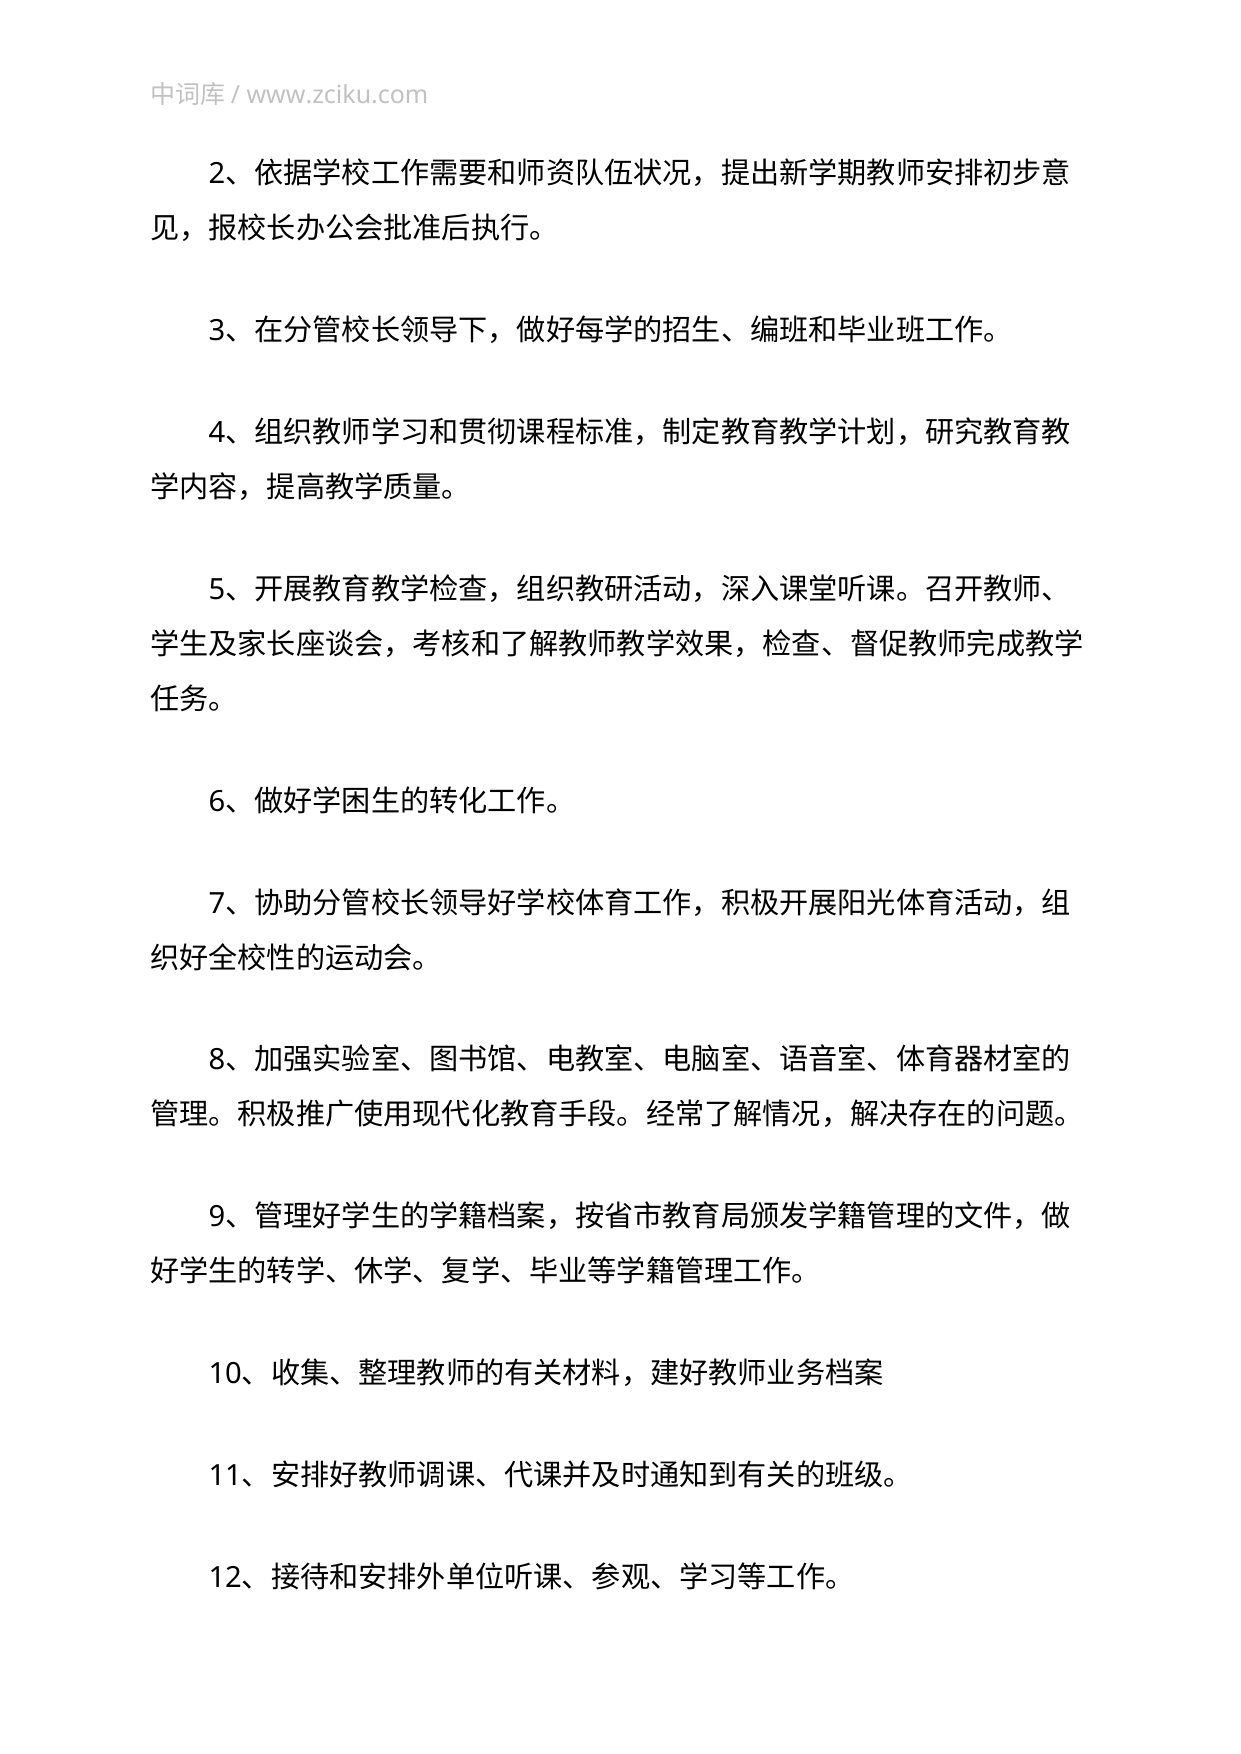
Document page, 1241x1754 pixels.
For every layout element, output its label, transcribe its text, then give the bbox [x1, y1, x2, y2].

text 12、接待和安排外单位听课、参观、学习等工作。 [150, 1553, 1090, 1596]
text 5、开展教育教学检查，组织教研活动，深入课堂听课。召开教师、学生及家长座谈会，考核和了解教师教学效果，检查、督促教师完成教学任务。 [150, 566, 1090, 718]
text 11、安排好教师调课、代课并及时通知到有关的班级。 [150, 1451, 1090, 1494]
text 3、在分管校长领导下，做好每学的招生、编班和毕业班工作。 [150, 307, 1090, 349]
text 2、依据学校工作需要和师资队伍状况，提出新学期教师安排初步意见，报校长办公会批准后执行。 [150, 150, 1090, 247]
text 8、加强实验室、图书馆、电教室、电脑室、语音室、体育器材室的管理。积极推广使用现代化教育手段。经常了解情况，解决存在的问题。 [150, 1036, 1090, 1133]
text 4、组织教师学习和贯彻课程标准，制定教育教学计划，研究教育教学内容，提高教学质量。 [150, 409, 1090, 506]
text 7、协助分管校长领导好学校体育工作，积极开展阳光体育活动，组织好全校性的运动会。 [150, 879, 1090, 976]
text 10、收集、整理教师的有关材料，建好教师业务档案 [150, 1349, 1090, 1392]
text 6、做好学困生的转化工作。 [150, 777, 1090, 819]
text 9、管理好学生的学籍档案，按省市教育局颁发学籍管理的文件，做好学生的转学、休学、复学、毕业等学籍管理工作。 [150, 1193, 1090, 1290]
